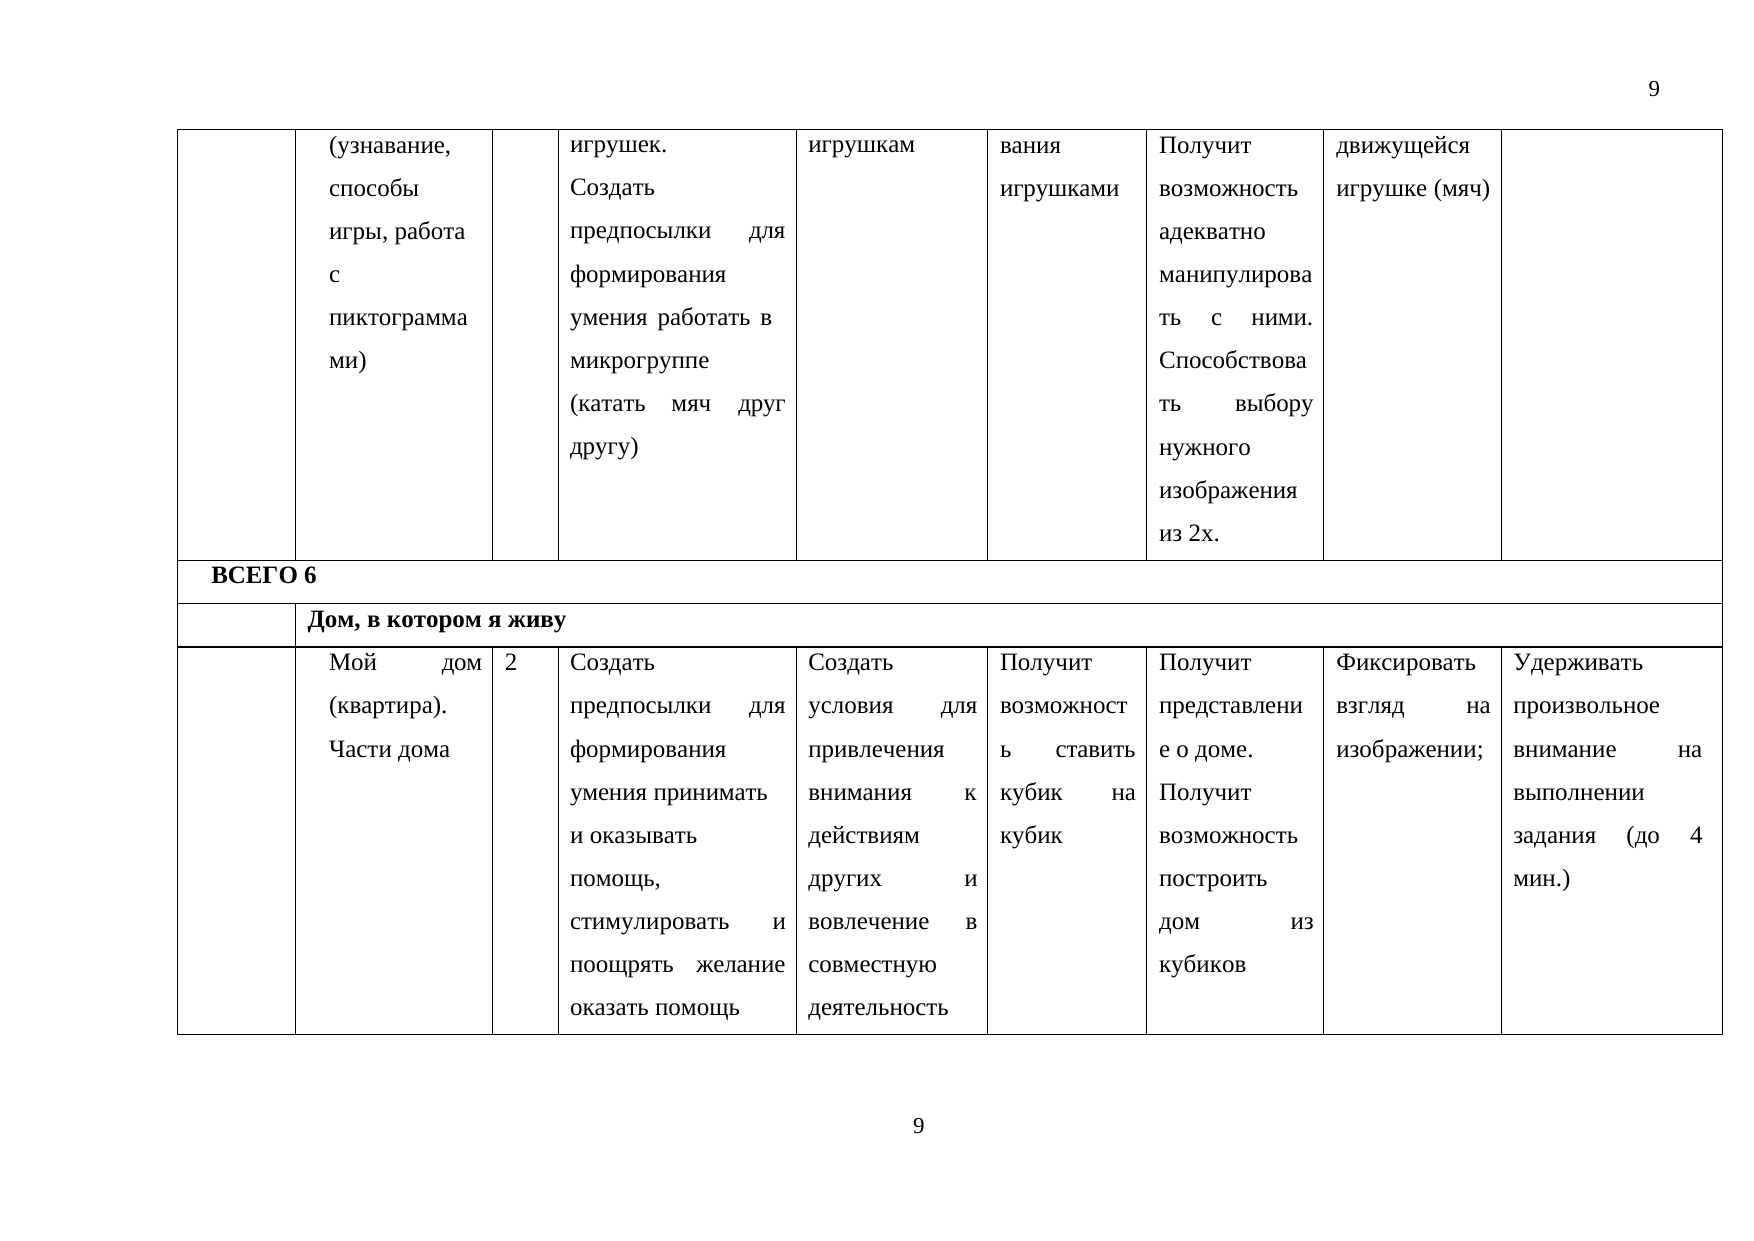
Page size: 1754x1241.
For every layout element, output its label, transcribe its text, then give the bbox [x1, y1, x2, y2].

table_header [493, 130, 558, 560]
table_header [178, 130, 295, 560]
table_cell ВСЕГО 6 [178, 561, 1722, 603]
table_header [1502, 130, 1722, 560]
table_cell Удерживать произвольное внимание на выполнении задания (до 4 мин.) [1502, 648, 1722, 1034]
table_cell [178, 604, 295, 646]
table_cell Создать условия для привлечения внимания к действиям других и вовлечение в совместную деятельность [797, 648, 987, 1034]
table_cell [178, 648, 295, 1034]
table_cell Создать предпосылки для формирования умения принимать и оказывать помощь, стимулировать и поощрять желание оказать помощь [559, 648, 796, 1034]
table_cell Мой дом (квартира). Части дома [296, 648, 492, 1034]
table_header вания игрушками [988, 130, 1146, 560]
table_cell Получит представлени е о доме. Получит возможность построить дом из кубиков [1147, 648, 1323, 1034]
table_header (узнавание, способы игры, работа с пиктограмма ми) [296, 130, 492, 560]
table_cell Фиксировать взгляд на изображении; [1324, 648, 1501, 1034]
table_cell 2 [493, 648, 558, 1034]
table_cell Получит возможност ь ставить кубик на кубик [988, 648, 1146, 1034]
table_cell Дом, в котором я живу [296, 604, 1722, 646]
table_header движущейся игрушке (мяч) [1324, 130, 1501, 560]
table_header Получит возможность адекватно манипулирова ть с ними. Способствова ть выбору нужного изображения из 2х. [1147, 130, 1323, 560]
table_header игрушек. Создать предпосылки для формирования умения работать в микрогруппе (катать мяч друг другу) [559, 130, 796, 560]
table_header игрушкам [797, 130, 987, 560]
